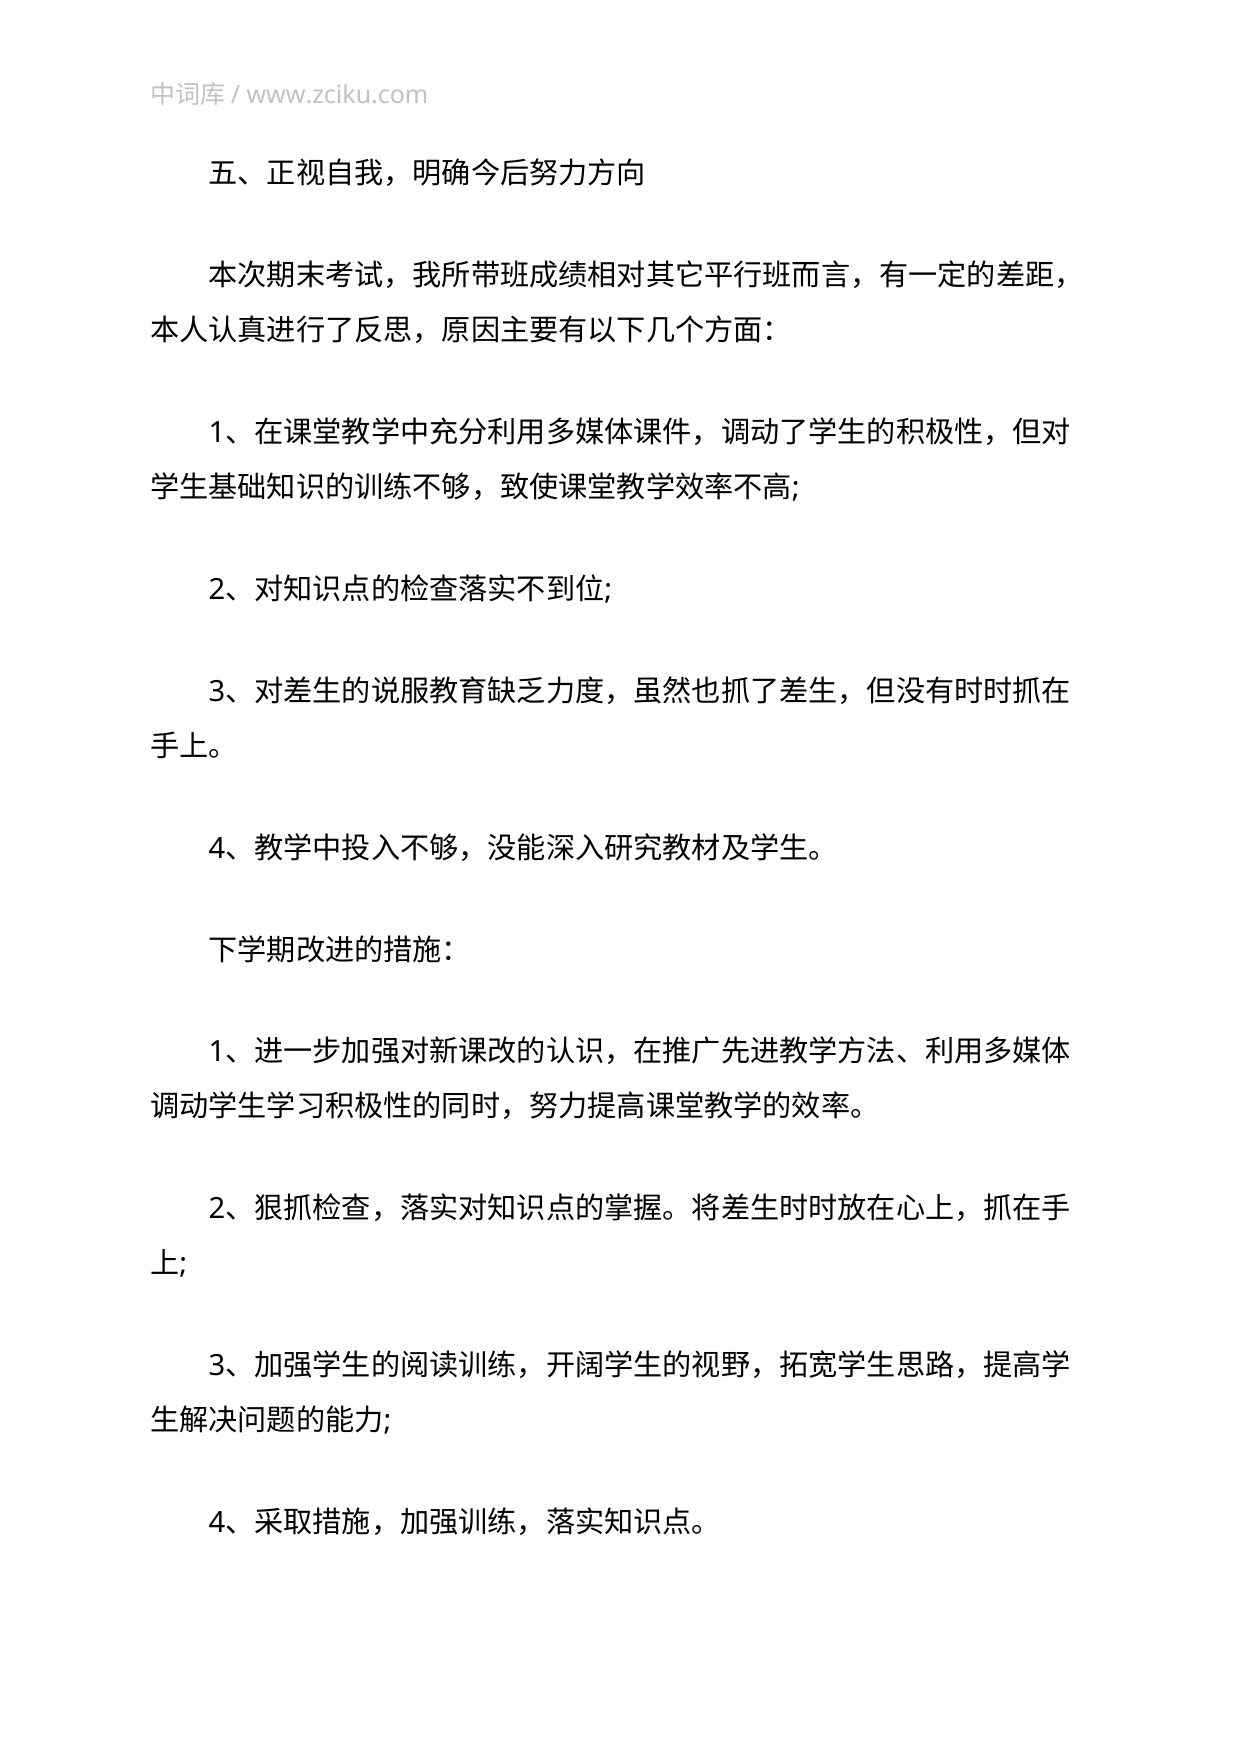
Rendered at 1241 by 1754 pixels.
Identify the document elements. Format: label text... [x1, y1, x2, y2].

text 2、狠抓检查，落实对知识点的掌握。将差生时时放在心上，抓在手上; [150, 1185, 1090, 1282]
text 1、进一步加强对新课改的认识，在推广先进教学方法、利用多媒体调动学生学习积极性的同时，努力提高课堂教学的效率。 [150, 1028, 1090, 1125]
text 五、正视自我，明确今后努力方向 [150, 150, 1090, 192]
text 4、教学中投入不够，没能深入研究教材及学生。 [150, 824, 1090, 867]
text 4、采取措施，加强训练，落实知识点。 [150, 1499, 1090, 1541]
text 下学期改进的措施： [150, 926, 1090, 968]
text 本次期末考试，我所带班成绩相对其它平行班而言，有一定的差距，本人认真进行了反思，原因主要有以下几个方面： [150, 252, 1090, 349]
text 1、在课堂教学中充分利用多媒体课件，调动了学生的积极性，但对学生基础知识的训练不够，致使课堂教学效率不高; [150, 408, 1090, 506]
text 3、对差生的说服教育缺乏力度，虽然也抓了差生，但没有时时抓在手上。 [150, 667, 1090, 765]
text 3、加强学生的阅读训练，开阔学生的视野，拓宽学生思路，提高学生解决问题的能力; [150, 1342, 1090, 1439]
text 2、对知识点的检查落实不到位; [150, 565, 1090, 608]
